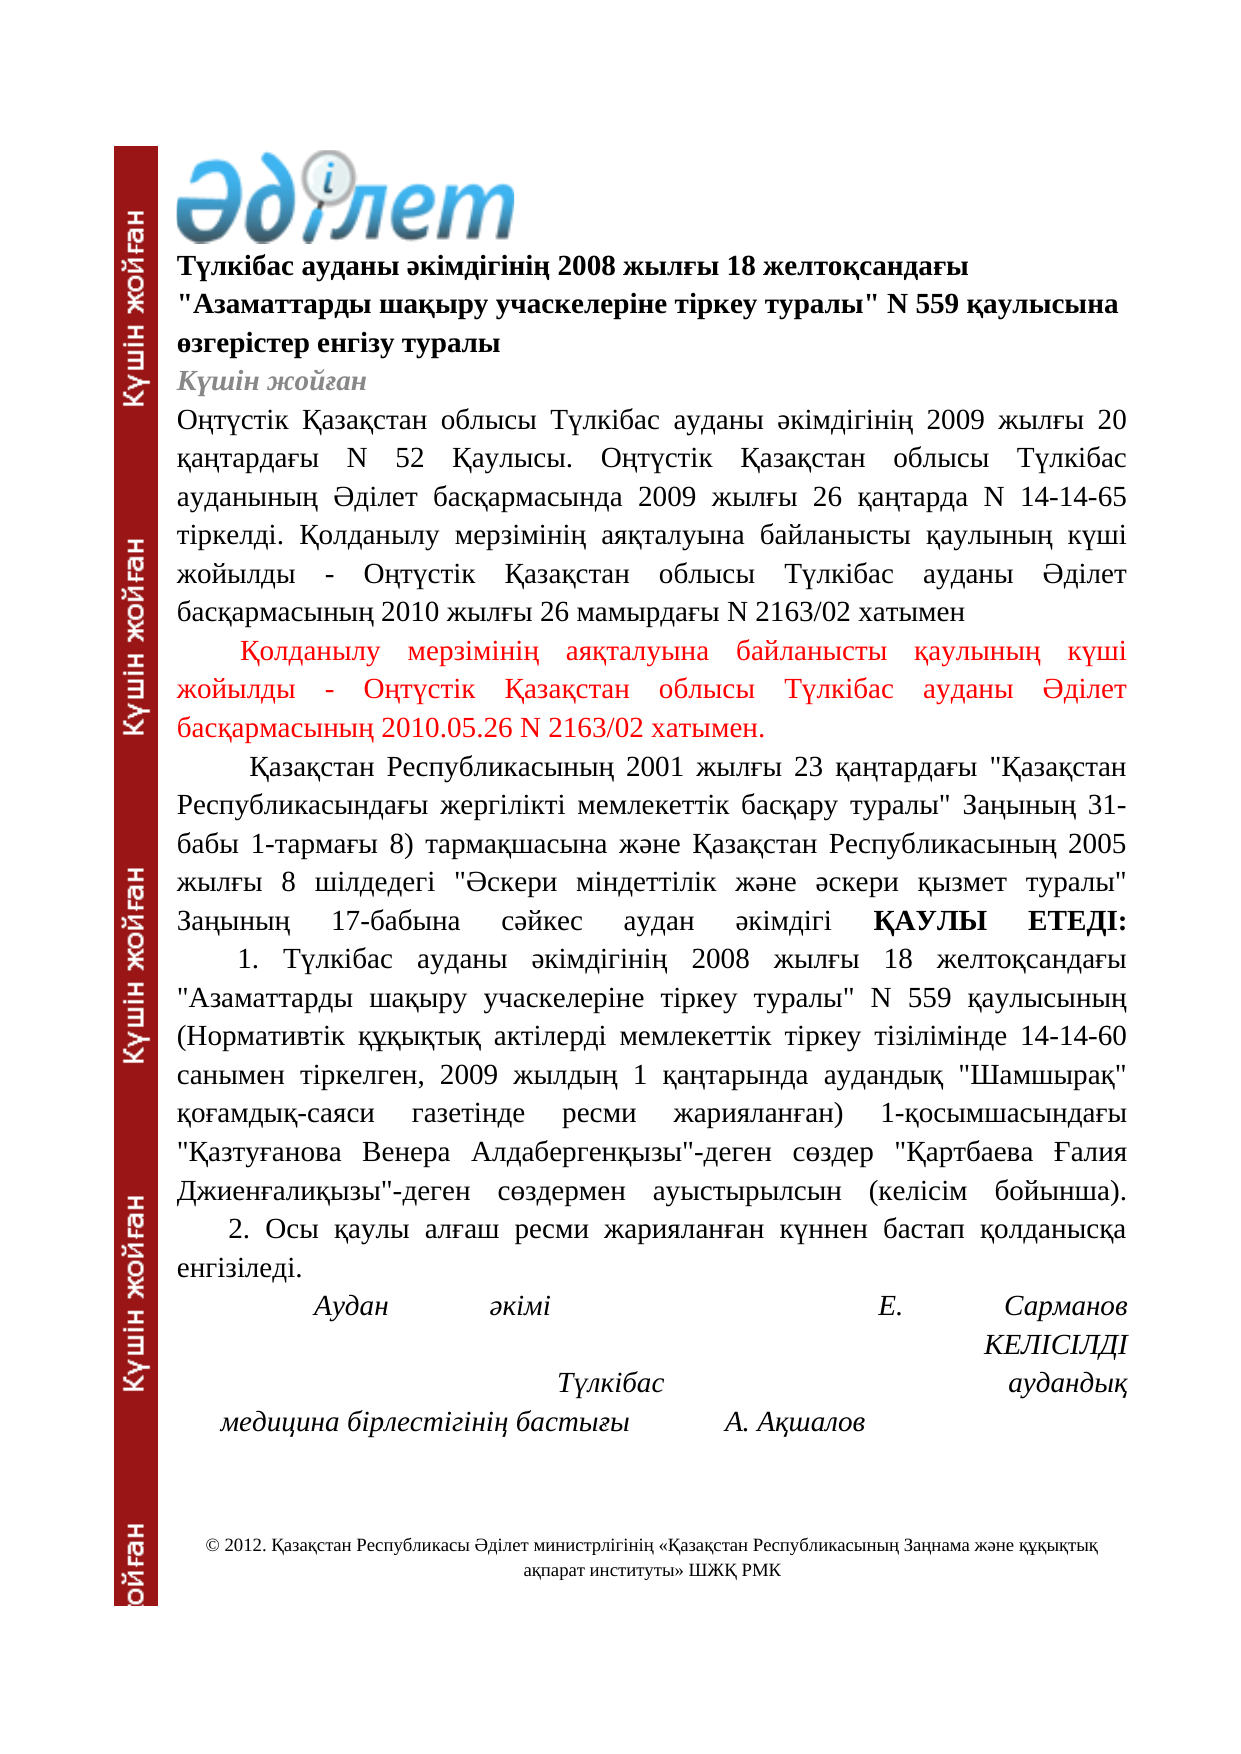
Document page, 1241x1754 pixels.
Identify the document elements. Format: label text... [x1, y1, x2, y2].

text Түлкібас ауданы әкімдігінің 2008 жылғы 18 желтоқсандағы "Азаматтарды шақыру учаскелеріне тіркеу туралы" N 559 қаулысына өзгерістер енгізу туралы [112, 248, 1128, 358]
picture [114, 1437, 158, 1534]
picture [114, 1581, 158, 1606]
text Оңтүстік Қазақстан облысы Түлкібас ауданы әкімдігінің 2009 жылғы 20 қаңтардағы N 52 Қаулысы. Оңтүстік Қазақстан облысы Түлкібас ауданының Әділет басқармасында 2009 жылғы 26 қаңтарда N 14-14-65 тіркелді. Қолданылу мерзімінің аяқталуына байланысты қаулының күші жойылды - Оңтүстік Қазақстан облысы Түлкібас ауданы Әділет басқармасының 2010 жылғы 26 мамырдағы N 2163/02 хатымен [112, 402, 1128, 628]
picture [114, 744, 158, 749]
text Қазақстан Республикасының 2001 жылғы 23 қаңтардағы "Қазақстан Республикасындағы жергілікті мемлекеттік басқару туралы" Заңының 31-бабы 1-тармағы 8) тармақшасына және Қазақстан Республикасының 2005 жылғы 8 шілдедегі "Әскери міндеттілік және әскери қызмет туралы" Заңының 17-бабына сәйкес аудан әкімдігі ҚАУЛЫ ЕТЕДІ: 1. Түлкібас ауданы әкімдігінің 2008 жылғы 18 желтоқсандағы "Азаматтарды шақыру учаскелеріне тіркеу туралы" N 559 қаулысының (Нормативтік құқықтық актілерді мемлекеттік тіркеу тізілімінде 14-14-60 санымен тіркелген, 2009 жылдың 1 қаңтарында аудандық "Шамшырақ" қоғамдық-саяси газетінде ресми жарияланған) 1-қосымшасындағы "Қазтуғанова Венера Алдабергенқызы"-деген сөздер "Қартбаева Ғалия Джиенғалиқызы"-деген сөздермен ауыстырылсын (келісім бойынша). 2. Осы қаулы алғаш ресми жарияланған күннен бастап қолданысқа енгізіледі. [112, 749, 1128, 1283]
picture [114, 397, 158, 402]
text © 2012. Қазақстан Республикасы Әділет министрлігінің «Қазақстан Республикасының Заңнама және құқықтық ақпарат институты» ШЖҚ РМК [112, 1534, 1128, 1581]
picture [114, 146, 158, 248]
text Күшін жойған [112, 363, 1128, 397]
text Қолданылу мерзімінің аяқталуына байланысты қаулының күші жойылды - Оңтүстік Қазақстан облысы Түлкібас ауданы Әділет басқармасының 2010.05.26 N 2163/02 хатымен. [112, 633, 1128, 744]
picture [114, 358, 158, 363]
picture [114, 628, 158, 633]
picture [176, 150, 515, 244]
picture [114, 1283, 158, 1288]
text Аудан әкімі Е. Сарманов КЕЛІСІЛДІ Түлкібас аудандық медицина бірлестігінің бастығы А. Ақшалов [112, 1288, 1128, 1437]
